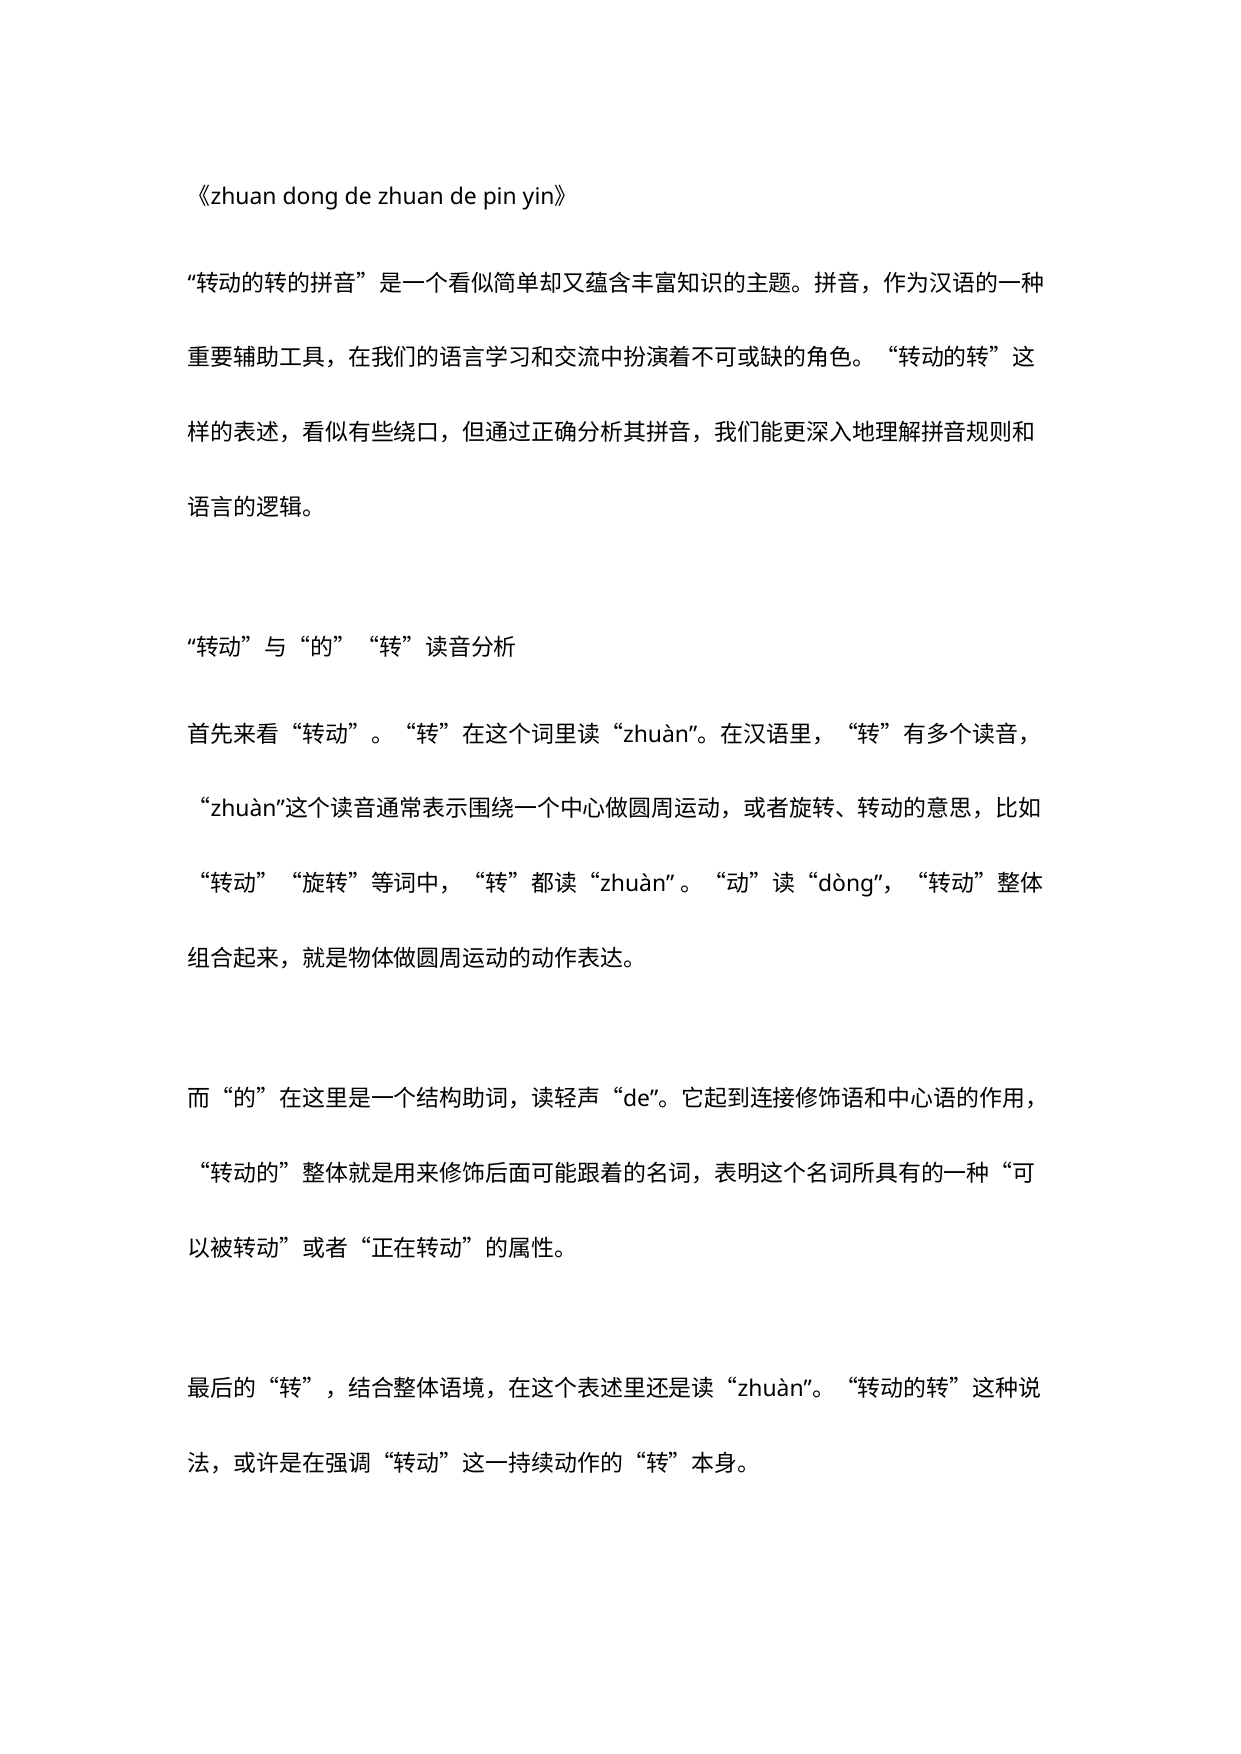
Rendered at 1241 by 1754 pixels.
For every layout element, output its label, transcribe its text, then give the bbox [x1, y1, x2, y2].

text 最后的“转”，结合整体语境，在这个表述里还是读“zhuàn”。“转动的转”这种说法，或许是在强调“转动”这一持续动作的“转”本身。 [187, 1354, 1053, 1494]
text 首先来看“转动”。“转”在这个词里读“zhuàn”。在汉语里，“转”有多个读音，“zhuàn”这个读音通常表示围绕一个中心做圆周运动，或者旋转、转动的意思，比如“转动”“旋转”等词中，“转”都读“zhuàn” 。“动”读“dòng”，“转动”整体组合起来，就是物体做圆周运动的动作表达。 [187, 700, 1053, 989]
text “转动”与“的”“转”读音分析 [187, 613, 1053, 678]
text 而“的”在这里是一个结构助词，读轻声“de”。它起到连接修饰语和中心语的作用，“转动的”整体就是用来修饰后面可能跟着的名词，表明这个名词所具有的一种“可以被转动”或者“正在转动”的属性。 [187, 1064, 1053, 1279]
text “转动的转的拼音”是一个看似简单却又蕴含丰富知识的主题。拼音，作为汉语的一种重要辅助工具，在我们的语言学习和交流中扮演着不可或缺的角色。“转动的转”这样的表述，看似有些绕口，但通过正确分析其拼音，我们能更深入地理解拼音规则和语言的逻辑。 [187, 249, 1053, 538]
text 《zhuan dong de zhuan de pin yin》 [187, 162, 1053, 227]
